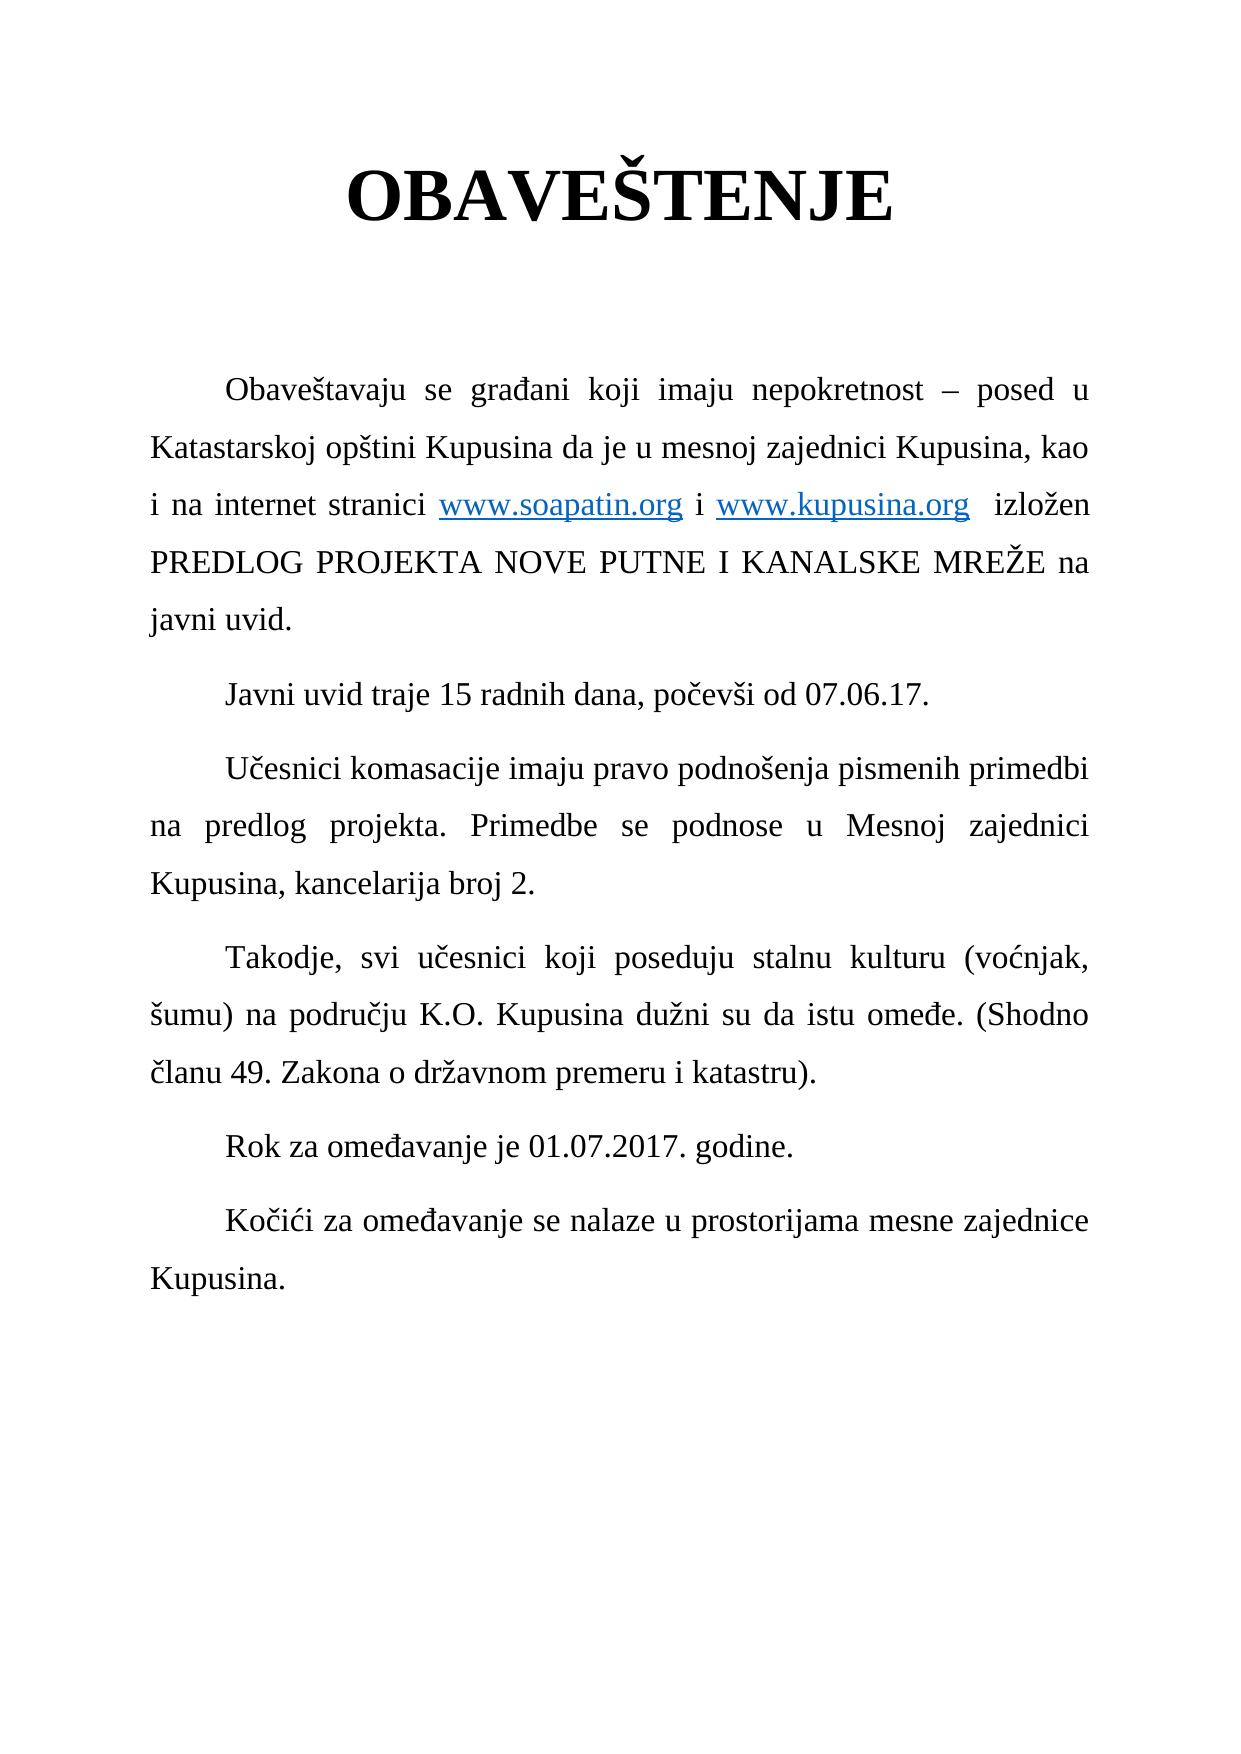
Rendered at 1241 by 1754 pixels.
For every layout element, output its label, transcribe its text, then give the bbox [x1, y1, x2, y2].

text Obaveštavaju se građani koji imaju nepokretnost – posed u Katastarskoj opštini Kupusina da je u mesnoj zajednici Kupusina, kao i na internet stranici www.soapatin.org i www.kupusina.org izložen PREDLOG PROJEKTA NOVE PUTNE I KANALSKE MREŽE na javni uvid. [150, 369, 1090, 638]
text Javni uvid traje 15 radnih dana, počevši od 07.06.17. [150, 674, 1090, 712]
text Kočići za omeđavanje se nalaze u prostorijama mesne zajednice Kupusina. [150, 1200, 1090, 1296]
text Takodje, svi učesnici koji poseduju stalnu kulturu (voćnjak, šumu) na području K.O. Kupusina dužni su da istu omeđe. (Shodno članu 49. Zakona o državnom premeru i katastru). [150, 937, 1090, 1090]
text Učesnici komasacije imaju pravo podnošenja pismenih primedbi na predlog projekta. Primedbe se podnose u Mesnoj zajednici Kupusina, kancelarija broj 2. [150, 748, 1090, 901]
text OBAVEŠTENJE [150, 150, 1090, 236]
text Rok za omeđavanje je 01.07.2017. godine. [150, 1126, 1090, 1164]
